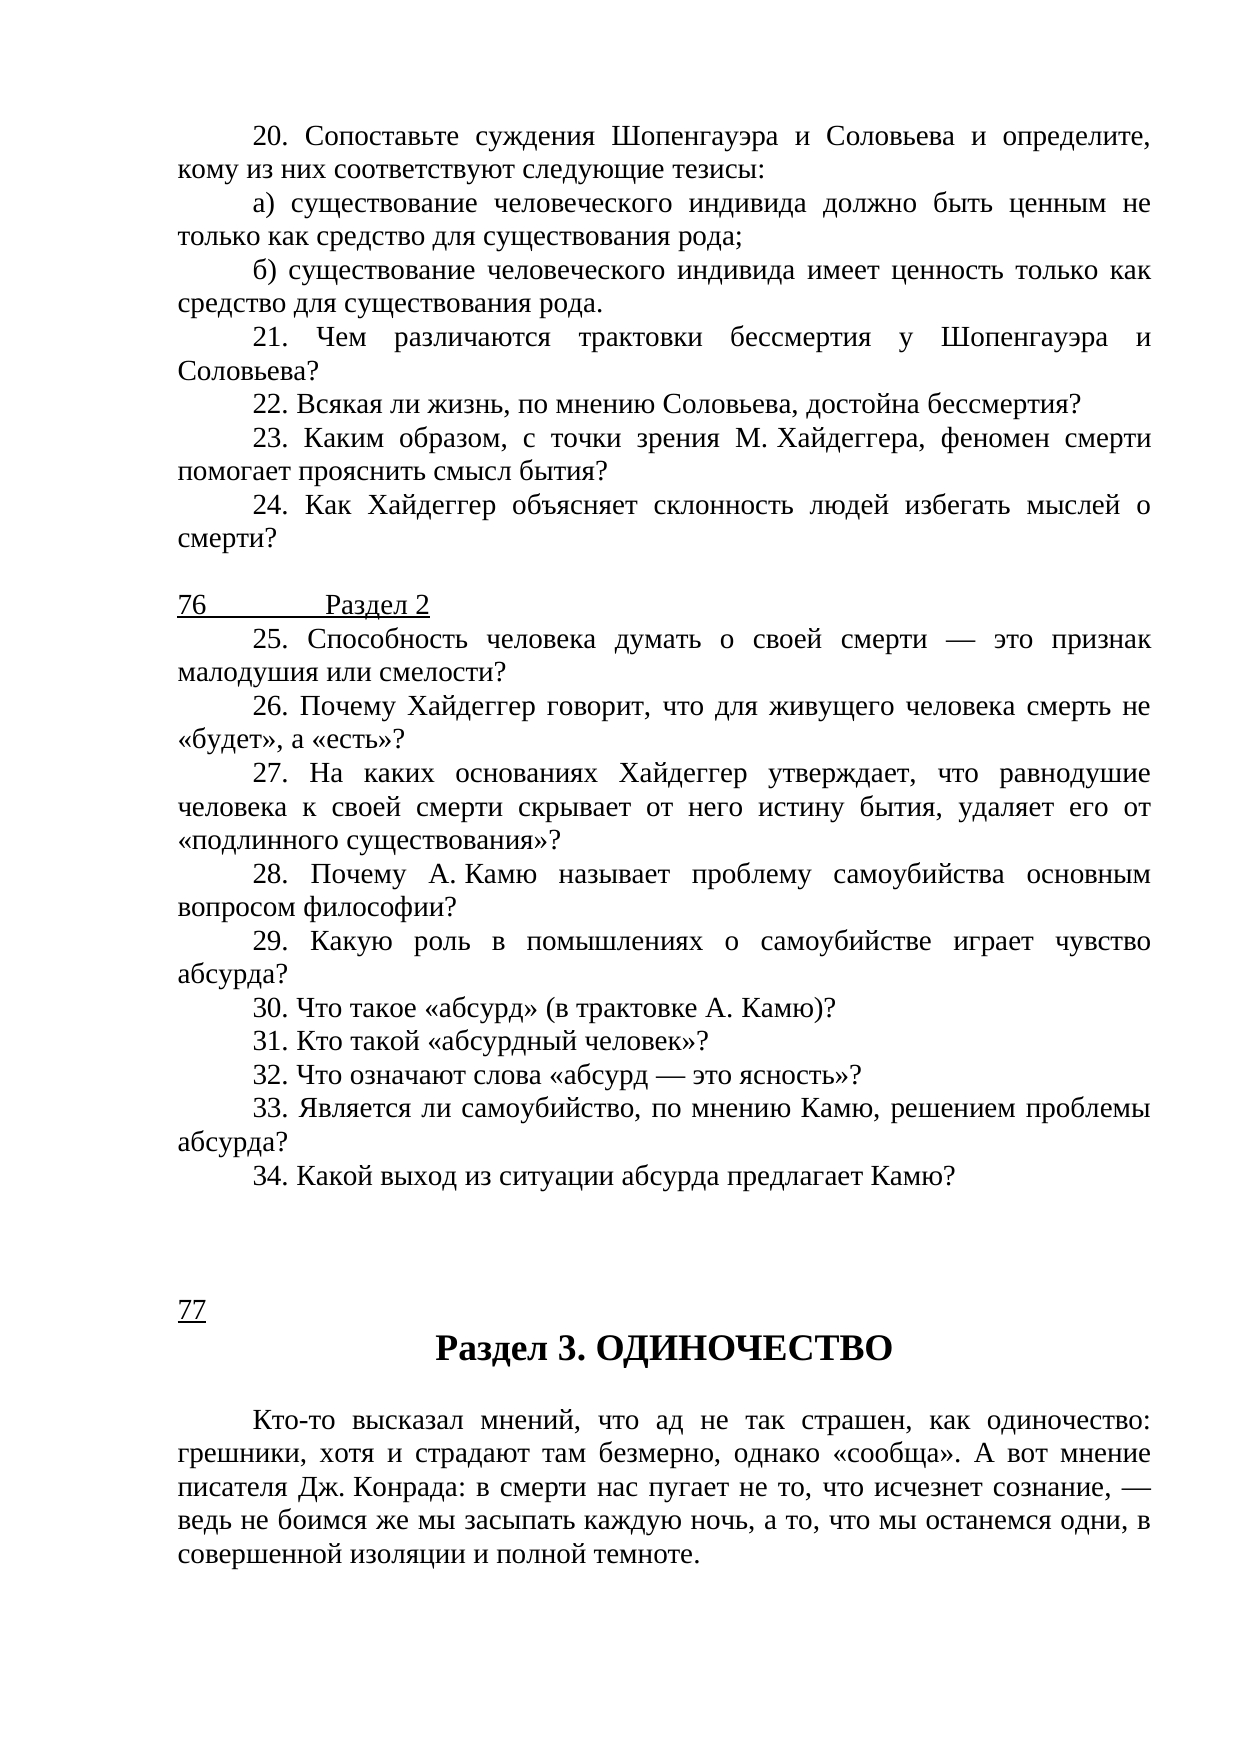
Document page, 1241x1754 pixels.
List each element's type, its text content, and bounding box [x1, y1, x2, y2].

text 34. Какой выход из ситуации абсурда предлагает Камю? [177, 1158, 1152, 1191]
subtitle Раздел 3. ОДИНОЧЕСТВО [177, 1326, 1152, 1368]
text 32. Что означают слова «абсурд — это ясность»? [177, 1057, 1152, 1091]
text 31. Кто такой «абсурдный человек»? [177, 1024, 1152, 1057]
text 24. Как Хайдеггер объясняет склонность людей избегать мыслей о смерти? [177, 487, 1152, 554]
text б) существование человеческого индивида имеет ценность только как средство для существования рода. [177, 252, 1152, 319]
text 20. Сопоставьте суждения Шопенгауэра и Соловьева и определите, кому из них соответствуют следующие тезисы: [177, 118, 1152, 185]
text 27. На каких основаниях Хайдеггер утверждает, что равнодушие человека к своей смерти скрывает от него истину бытия, удаляет его от «подлинного существования»? [177, 755, 1152, 856]
text 26. Почему Хайдеггер говорит, что для живущего человека смерть не «будет», а «есть»? [177, 688, 1152, 755]
text 21. Чем различаются трактовки бессмертия у Шопенгауэра и Соловьева? [177, 319, 1152, 386]
text 23. Каким образом, с точки зрения М. Хайдеггера, феномен смерти помогает прояснить смысл бытия? [177, 420, 1152, 487]
text 29. Какую роль в помышлениях о самоубийстве играет чувство абсурда? [177, 923, 1152, 990]
text а) существование человеческого индивида должно быть ценным не только как средство для существования рода; [177, 185, 1152, 252]
text 30. Что такое «абсурд» (в трактовке А. Камю)? [177, 990, 1152, 1024]
text 22. Всякая ли жизнь, по мнению Соловьева, достойна бессмертия? [177, 386, 1152, 420]
text 33. Является ли самоубийство, по мнению Камю, решением проблемы абсурда? [177, 1091, 1152, 1158]
text 25. Способность человека думать о своей смерти — это признак малодушия или смелости? [177, 621, 1152, 688]
text 28. Почему А. Камю называет проблему самоубийства основным вопросом философии? [177, 856, 1152, 923]
text 77 [177, 1292, 1152, 1326]
text Кто-то высказал мнений, что ад не так страшен, как одиночество: грешники, хотя и страдают там безмерно, однако «сообща». А вот мнение писателя Дж. Конрада: в смерти нас пугает не то, что исчезнет сознание, — ведь не боимся же мы засыпать каждую ночь, а то, что мы останемся одни, в совершенной изоляции и полной темноте. [177, 1402, 1152, 1570]
text 76 Раздел 2 [177, 588, 1152, 621]
